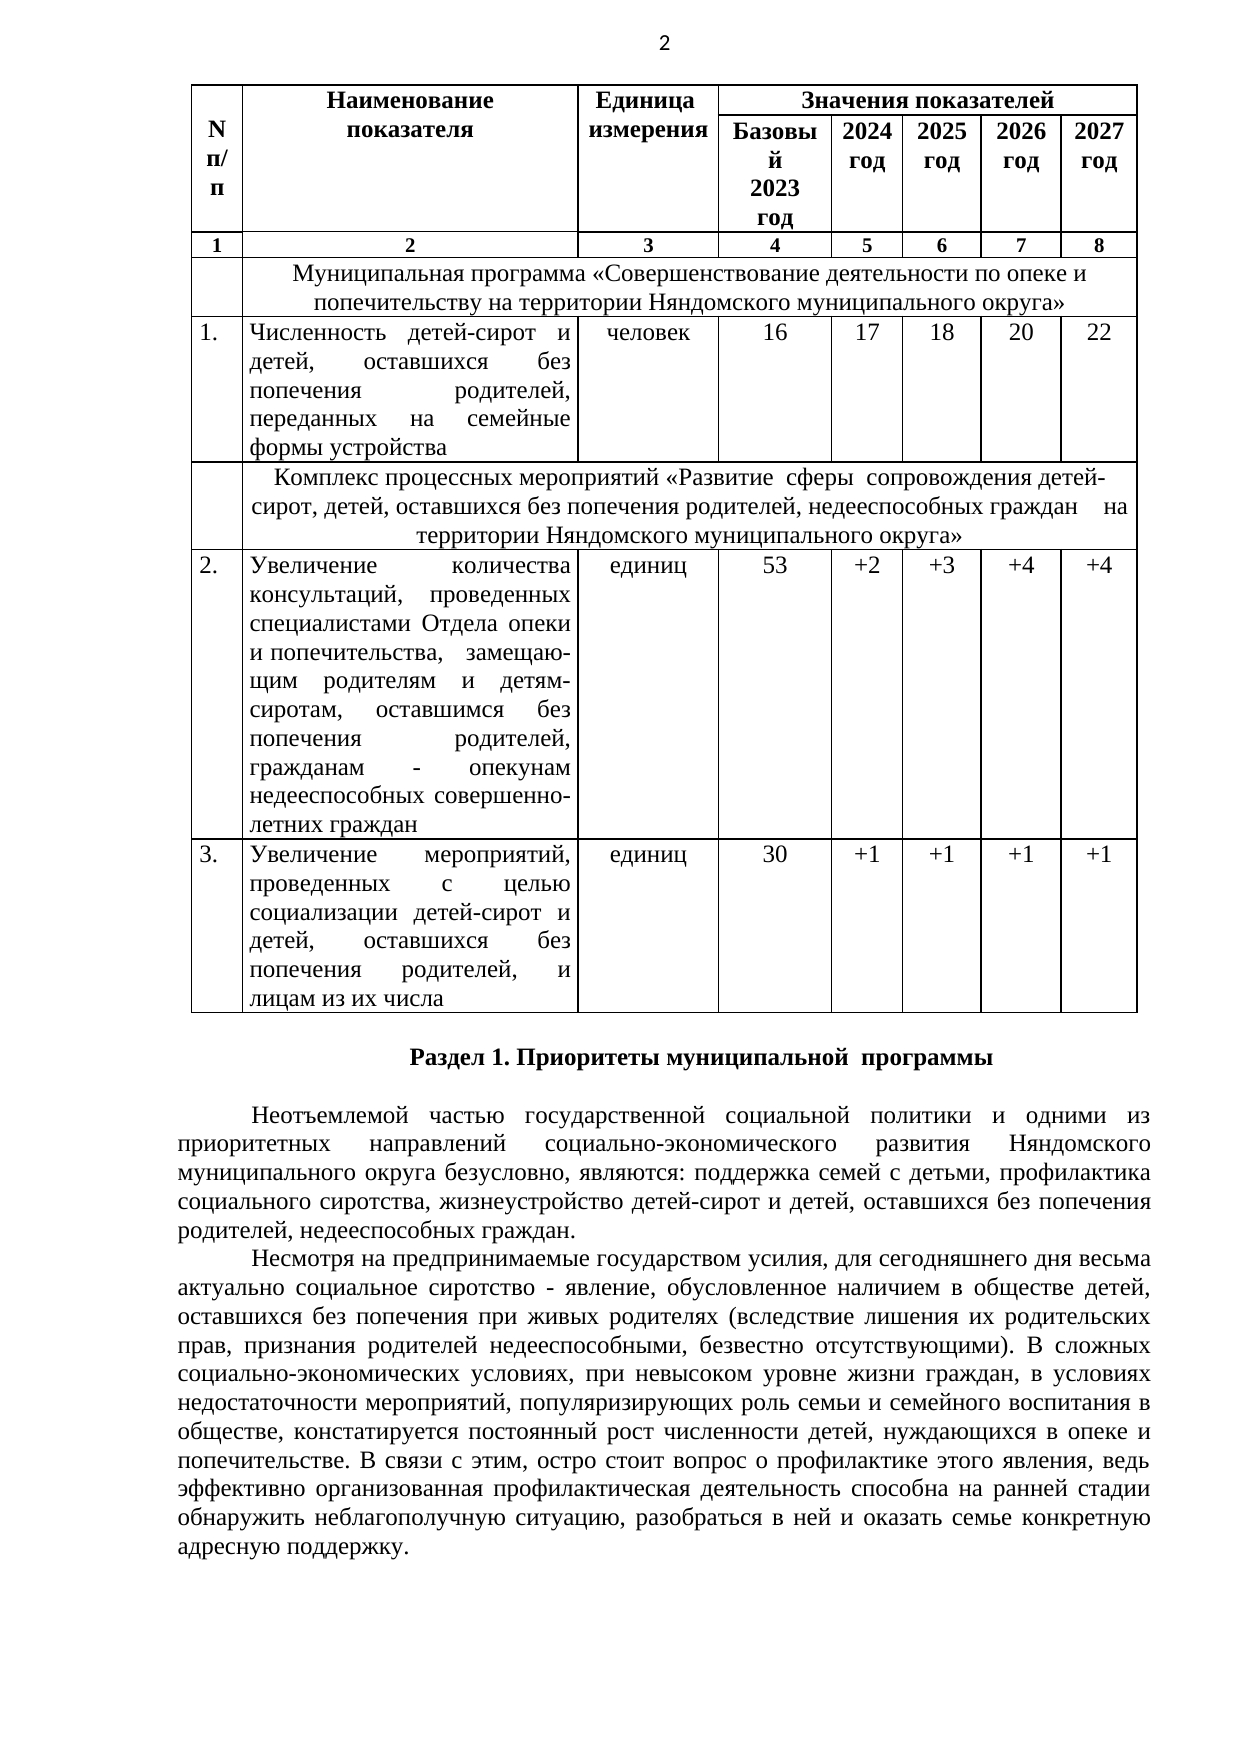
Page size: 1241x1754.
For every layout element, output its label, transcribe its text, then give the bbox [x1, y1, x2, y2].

table_cell +1 [1062, 840, 1136, 1012]
table_cell 2 [243, 232, 577, 257]
table_header Значения показателей [719, 86, 1136, 114]
text Неотъемлемой частью государственной социальной политики и одними из приоритетных направлений социально-экономического развития Няндомского муниципального округа безусловно, являются: поддержка семей с детьми, профилактика социального сиротства, жизнеустройство детей-сирот и детей, оставшихся без попечения родителей, недееспособных граждан. [177, 1100, 1152, 1243]
table_cell 18 [903, 317, 980, 461]
table_cell 2027 год [1062, 116, 1136, 231]
table_cell 17 [832, 317, 902, 461]
table_cell [192, 463, 242, 549]
table_cell +4 [1062, 550, 1136, 838]
table_cell +1 [832, 840, 902, 1012]
table_cell 2024 год [832, 116, 902, 231]
table_cell Увеличение количества консультаций, проведенных специалистами Отдела опеки и попечительства, замещаю-щим родителям и детям-сиротам, оставшимся без попечения родителей, гражданам - опекунам недееспособных совершенно-летних граждан [243, 550, 577, 838]
table_cell 3. [192, 840, 242, 1012]
table_header Наименование показателя [243, 86, 577, 231]
table_cell 4 [719, 233, 831, 257]
table_cell 1 [192, 233, 242, 257]
table_cell 8 [1062, 233, 1136, 257]
table_cell 22 [1062, 317, 1136, 461]
text Несмотря на предпринимаемые государством усилия, для сегодняшнего дня весьма актуально социальное сиротство - явление, обусловленное наличием в обществе детей, оставшихся без попечения при живых родителях (вследствие лишения их родительских прав, признания родителей недееспособными, безвестно отсутствующими). В сложных социально-экономических условиях, при невысоком уровне жизни граждан, в условиях недостаточности мероприятий, популяризирующих роль семьи и семейного воспитания в обществе, констатируется постоянный рост численности детей, нуждающихся в опеке и попечительстве. В связи с этим, остро стоит вопрос о профилактике этого явления, ведь эффективно организованная профилактическая деятельность способна на ранней стадии обнаружить неблагополучную ситуацию, разобраться в ней и оказать семье конкретную адресную поддержку. [177, 1243, 1152, 1560]
text Раздел 1. Приоритеты муниципальной программы [251, 1042, 1152, 1071]
table_cell 20 [982, 317, 1060, 461]
table_cell единиц [579, 550, 718, 838]
table_cell 53 [719, 550, 831, 838]
table_cell 6 [903, 233, 980, 257]
table_cell 1. [192, 317, 242, 461]
table_cell +1 [903, 840, 980, 1012]
table_header Единица измерения [579, 86, 718, 231]
table_cell 2. [192, 550, 242, 838]
table_cell +1 [982, 840, 1060, 1012]
table_cell 3 [579, 233, 718, 257]
table_cell Муниципальная программа «Совершенствование деятельности по опеке и попечительству на территории Няндомского муниципального округа» [243, 258, 1136, 316]
table_cell Увеличение мероприятий, проведенных с целью социализации детей-сирот и детей, оставшихся без попечения родителей, и лицам из их числа [243, 840, 577, 1012]
table_cell единиц [579, 840, 718, 1012]
table_header N п/п [192, 86, 242, 231]
table_cell Базовый 2023 год [719, 116, 831, 231]
table_cell 5 [832, 233, 902, 257]
table_cell +2 [832, 550, 902, 838]
table_cell 2026 год [982, 116, 1060, 231]
table_cell 30 [719, 840, 831, 1012]
table_cell +3 [903, 550, 980, 838]
table_cell +4 [982, 550, 1060, 838]
table_cell человек [579, 317, 718, 461]
table_cell 2025 год [903, 116, 980, 231]
table_cell 7 [982, 233, 1060, 257]
table_cell 16 [719, 317, 831, 461]
table_cell [192, 258, 242, 316]
table_cell Комплекс процессных мероприятий «Развитие сферы сопровождения детей-сирот, детей, оставшихся без попечения родителей, недееспособных граждан на территории Няндомского муниципального округа» [243, 463, 1136, 549]
table_cell Численность детей-сирот и детей, оставшихся без попечения родителей, переданных на семейные формы устройства [243, 317, 577, 461]
